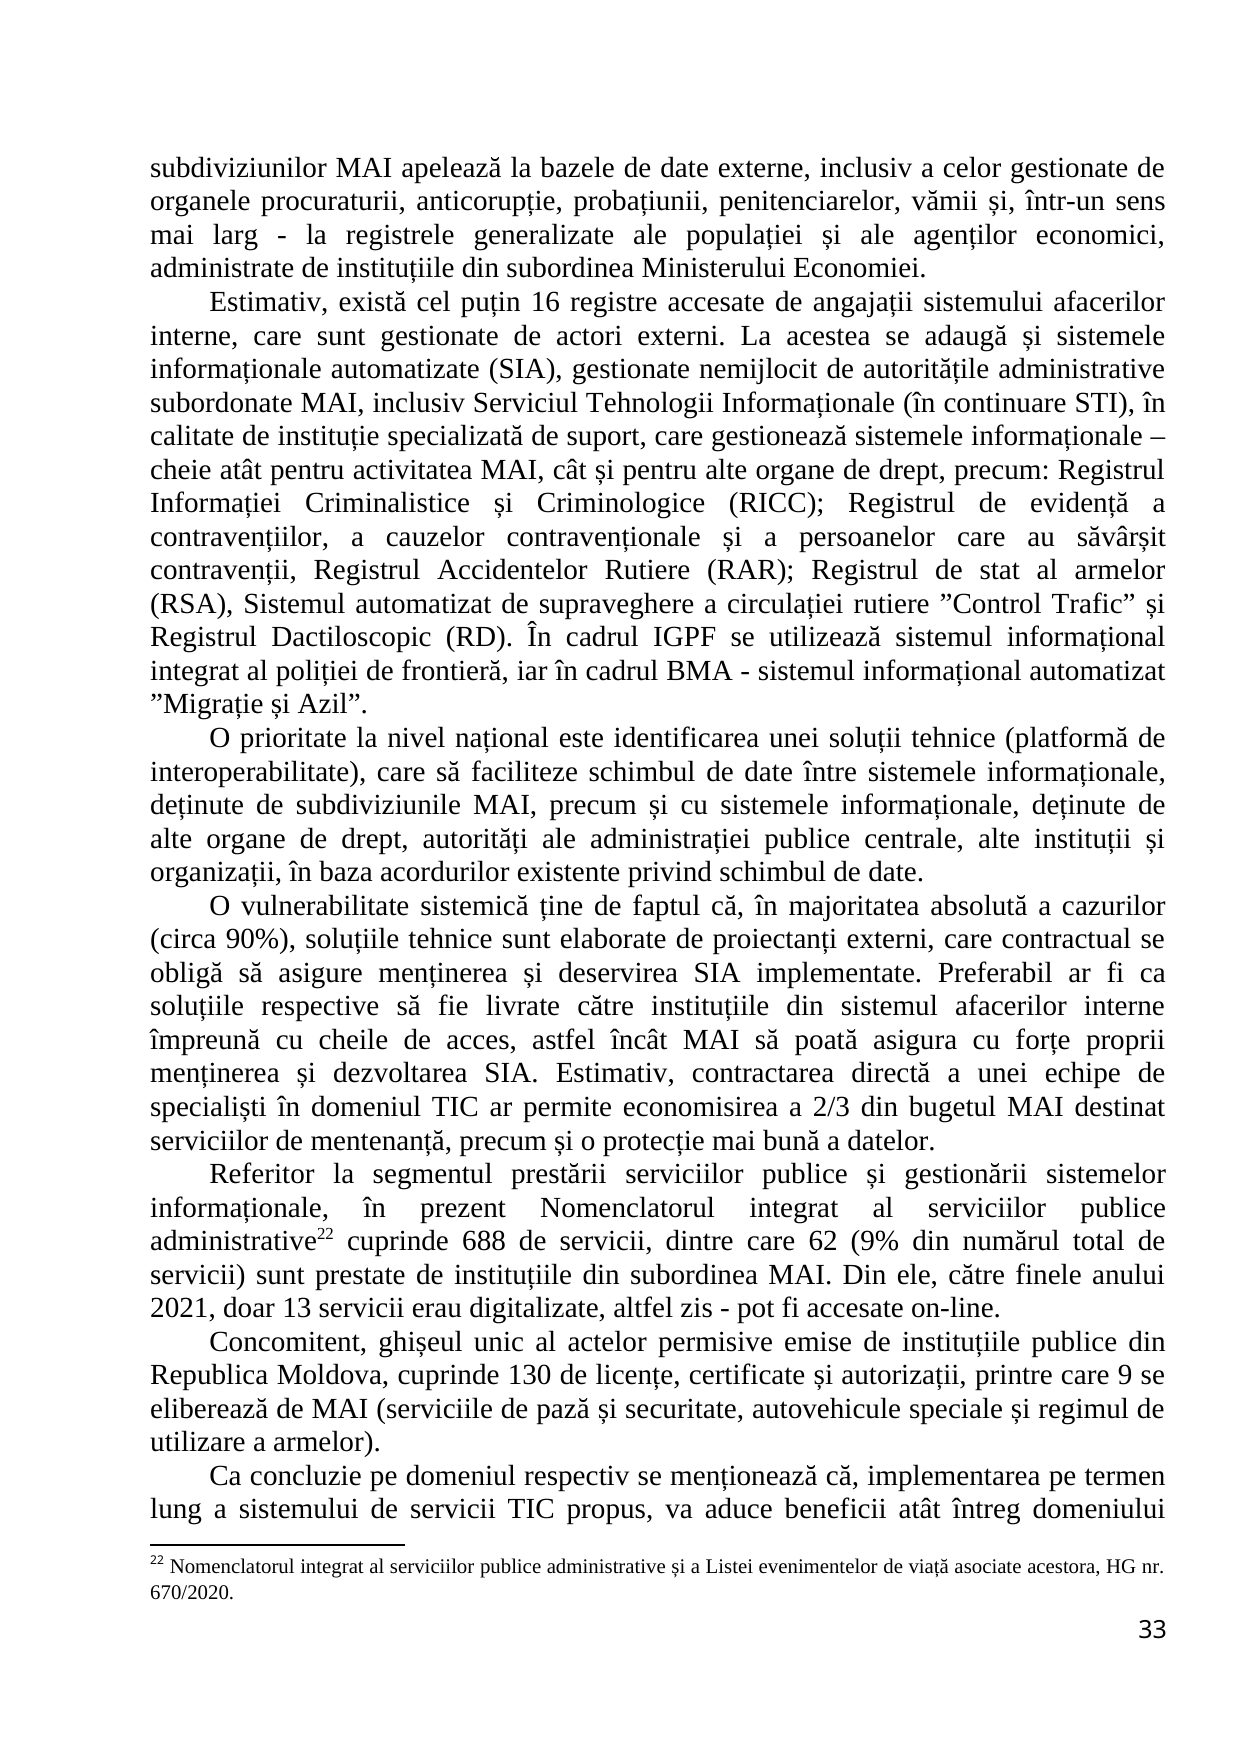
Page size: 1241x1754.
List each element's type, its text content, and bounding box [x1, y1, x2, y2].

text Estimativ, există cel puțin 16 registre accesate de angajații sistemului afacerilor interne, care sunt gestionate de actori externi. La acestea se adaugă și sistemele informaționale automatizate (SIA), gestionate nemijlocit de autoritățile administrative subordonate MAI, inclusiv Serviciul Tehnologii Informaționale (în continuare STI), în calitate de instituție specializată de suport, care gestionează sistemele informaționale – cheie atât pentru activitatea MAI, cât și pentru alte organe de drept, precum: Registrul Informației Criminalistice și Criminologice (RICC); Registrul de evidență a contravențiilor, a cauzelor contravenționale și a persoanelor care au săvârșit contravenții, Registrul Accidentelor Rutiere (RAR); Registrul de stat al armelor (RSA), Sistemul automatizat de supraveghere a circulației rutiere ”Control Trafic” și Registrul Dactiloscopic (RD). În cadrul IGPF se utilizează sistemul informațional integrat al poliției de frontieră, iar în cadrul BMA - sistemul informațional automatizat ”Migrație și Azil”. [150, 284, 1167, 720]
text Concomitent, ghișeul unic al actelor permisive emise de instituțiile publice din Republica Moldova, cuprinde 130 de licențe, certificate și autorizații, printre care 9 se eliberează de MAI (serviciile de pază și securitate, autovehicule speciale și regimul de utilizare a armelor). [150, 1324, 1167, 1458]
text O prioritate la nivel național este identificarea unei soluții tehnice (platformă de interoperabilitate), care să faciliteze schimbul de date între sistemele informaționale, deținute de subdiviziunile MAI, precum și cu sistemele informaționale, deținute de alte organe de drept, autorități ale administrației publice centrale, alte instituții și organizații, în baza acordurilor existente privind schimbul de date. [150, 720, 1167, 888]
text O vulnerabilitate sistemică ține de faptul că, în majoritatea absolută a cazurilor (circa 90%), soluțiile tehnice sunt elaborate de proiectanți externi, care contractual se obligă să asigure menținerea și deservirea SIA implementate. Preferabil ar fi ca soluțiile respective să fie livrate către instituțiile din sistemul afacerilor interne împreună cu cheile de acces, astfel încât MAI să poată asigura cu forțe proprii menținerea și dezvoltarea SIA. Estimativ, contractarea directă a unei echipe de specialiști în domeniul TIC ar permite economisirea a 2/3 din bugetul MAI destinat serviciilor de mentenanță, precum și o protecție mai bună a datelor. [150, 888, 1167, 1156]
text Referitor la segmentul prestării serviciilor publice și gestionării sistemelor informaționale, în prezent Nomenclatorul integrat al serviciilor publice administrative cuprinde 688 de servicii, dintre care 62 (9% din numărul total de servicii) sunt prestate de instituțiile din subordinea MAI. Din ele, către finele anului 2021, doar 13 servicii erau digitalizate, altfel zis - pot fi accesate on-line. [150, 1156, 1167, 1324]
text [150, 150, 1167, 284]
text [150, 1458, 1167, 1525]
